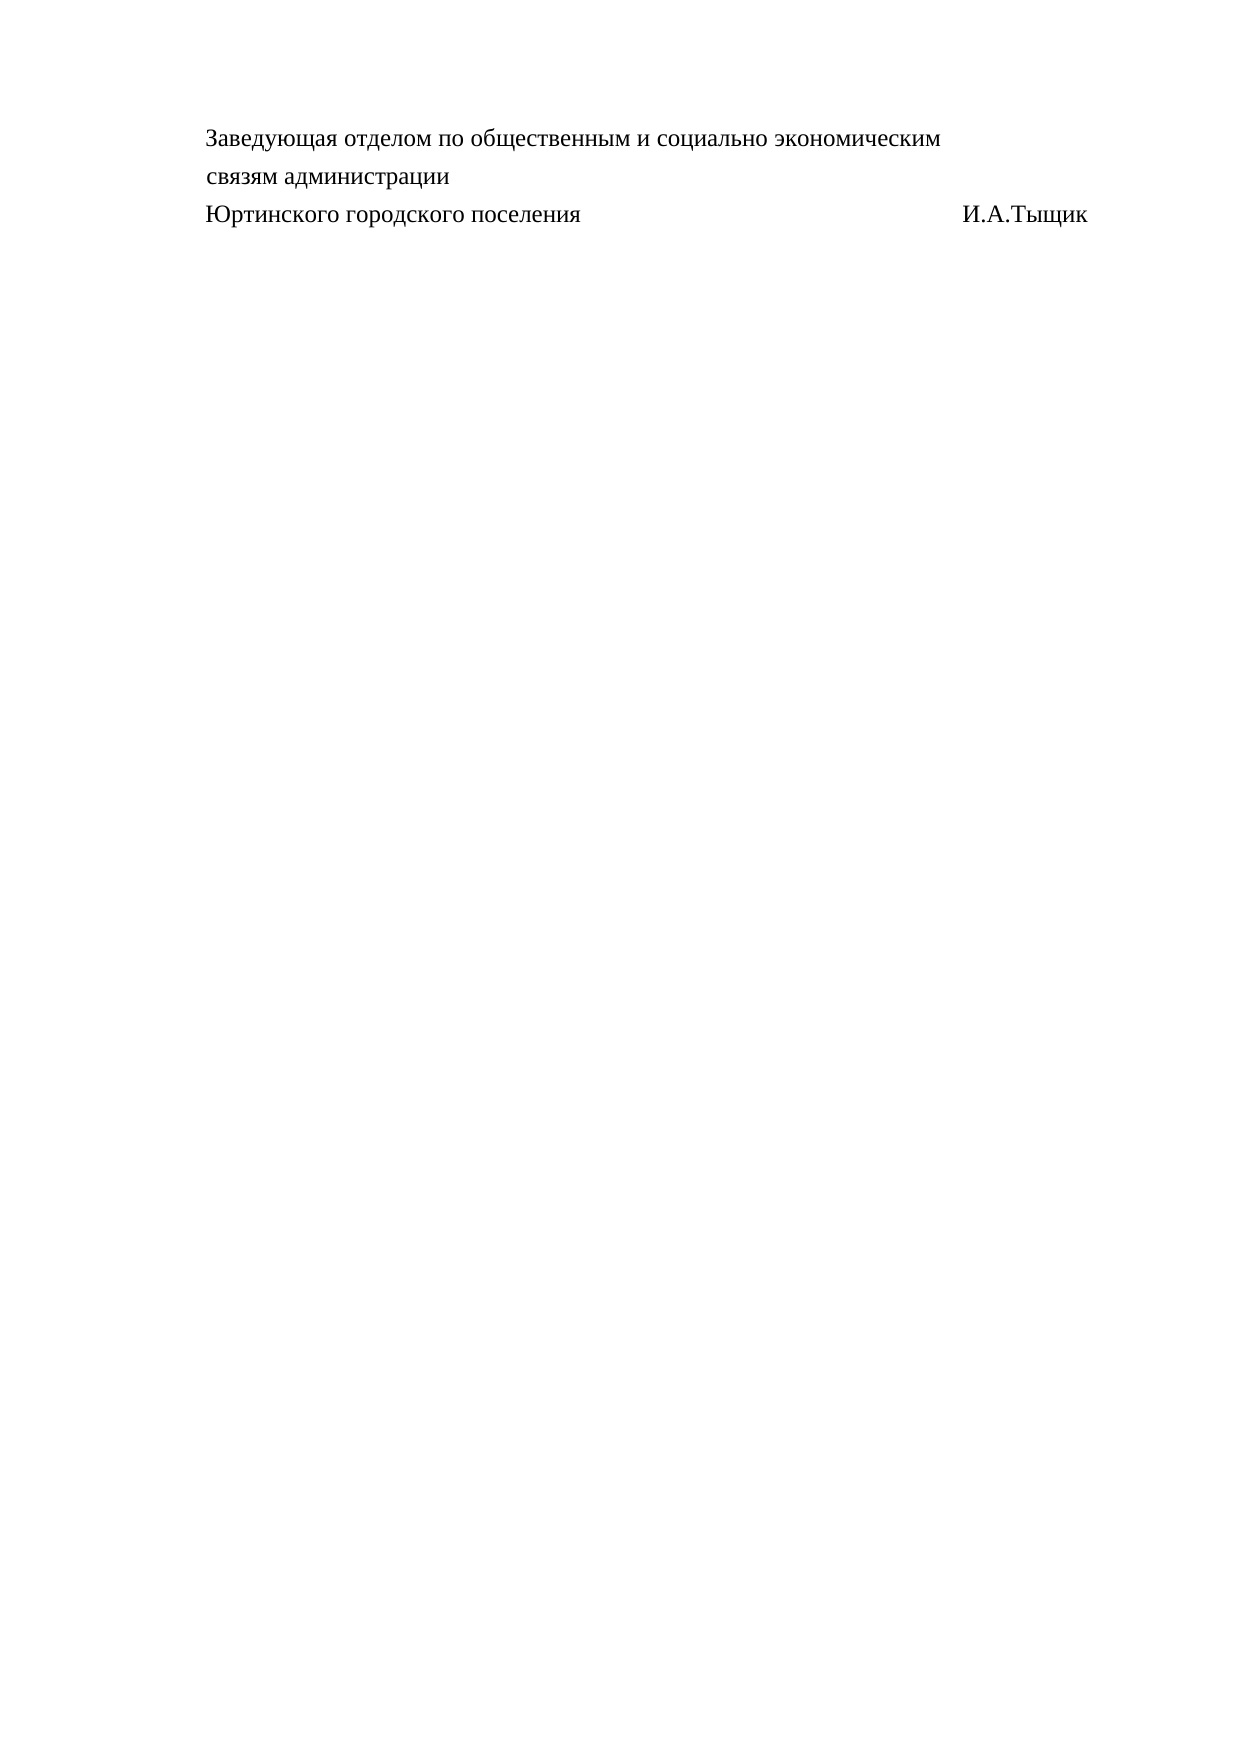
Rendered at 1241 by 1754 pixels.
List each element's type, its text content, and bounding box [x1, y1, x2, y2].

text Заведующая отделом по общественным и социально экономическим связям администрации [205, 123, 942, 190]
text Юртинского городского поселения И.А.Тыщик [205, 199, 1139, 228]
